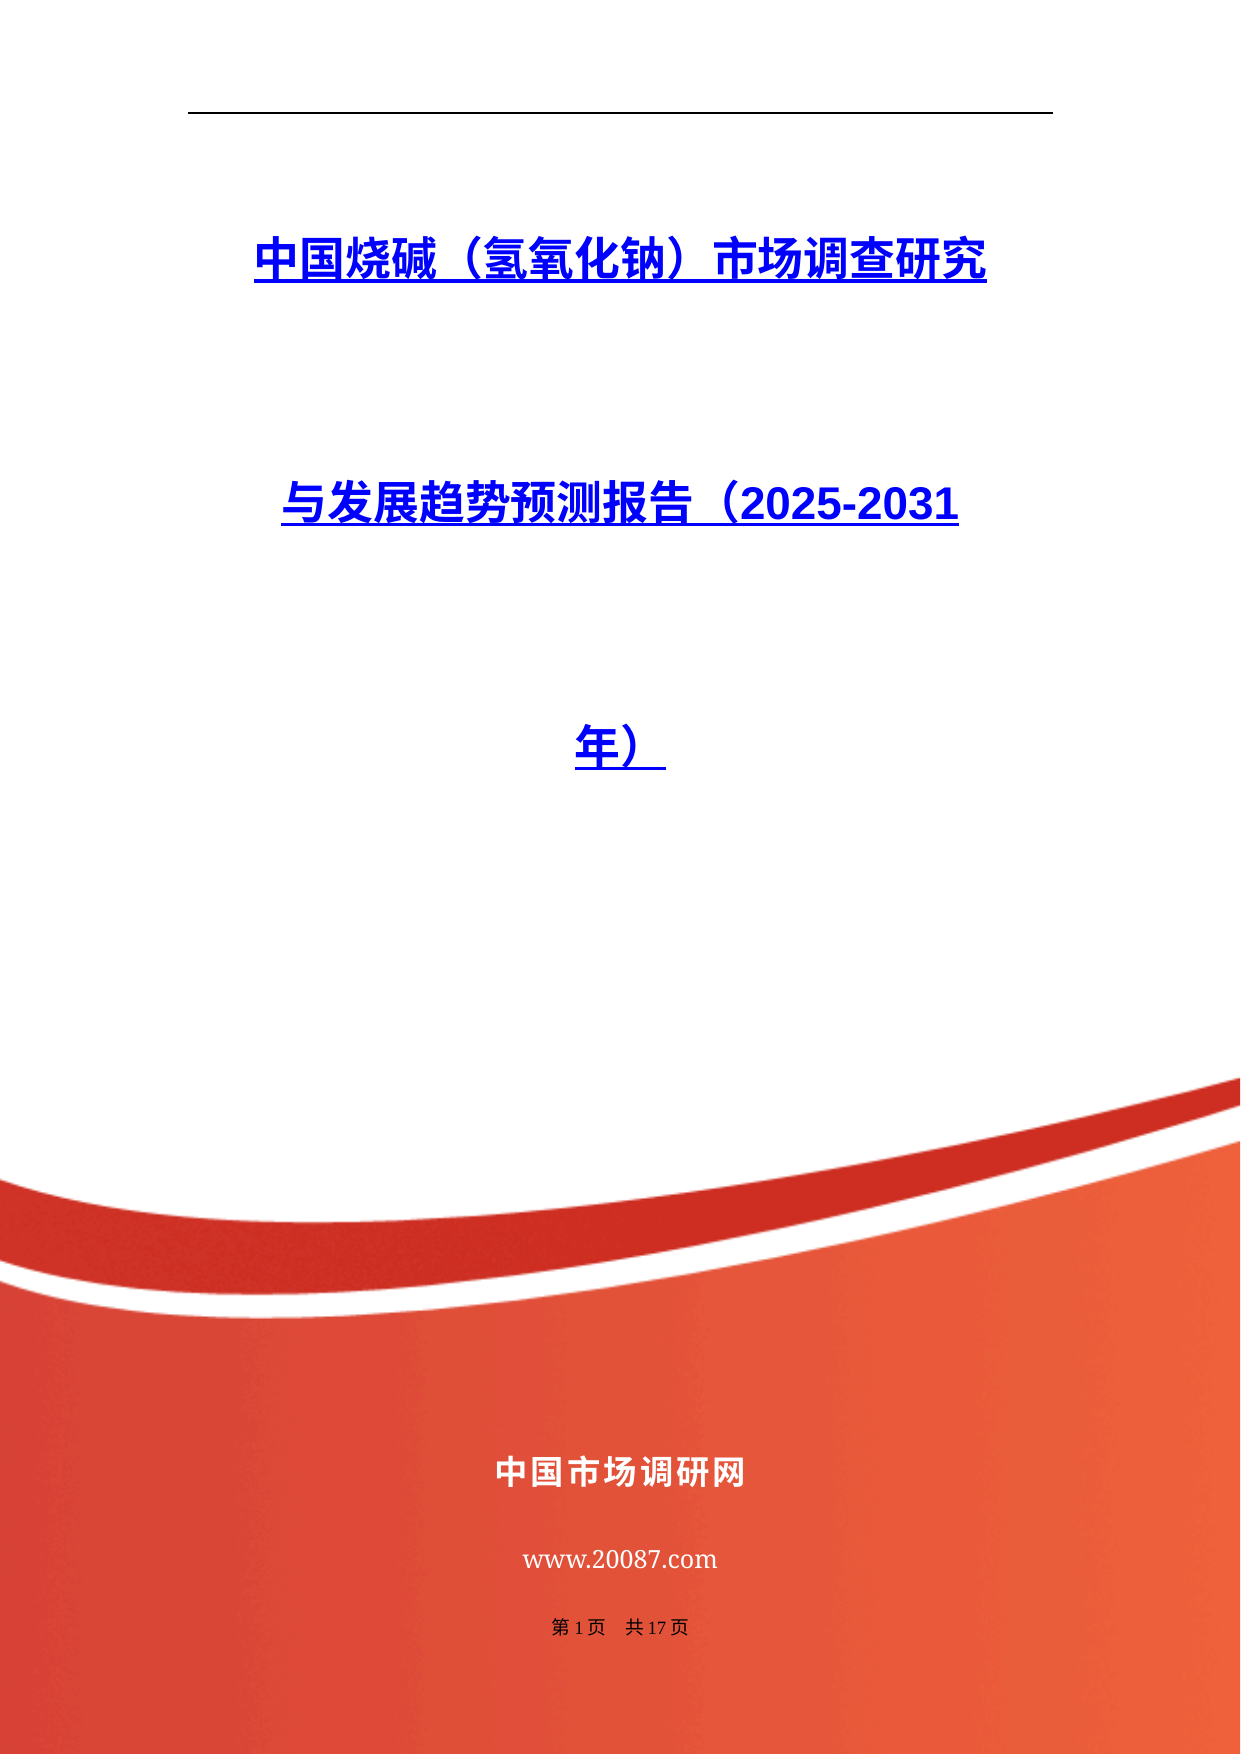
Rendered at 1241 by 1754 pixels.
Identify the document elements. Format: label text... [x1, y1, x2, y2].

table_header 中国烧碱（氢氧化钠）市场调查研究与发展趋势预测报告（2025-2031年） [188, 207, 1053, 871]
picture [0, 1006, 1241, 1754]
text www.20087.com [187, 1526, 1053, 1591]
subtitle 中国市场调研网 [187, 1437, 1053, 1502]
